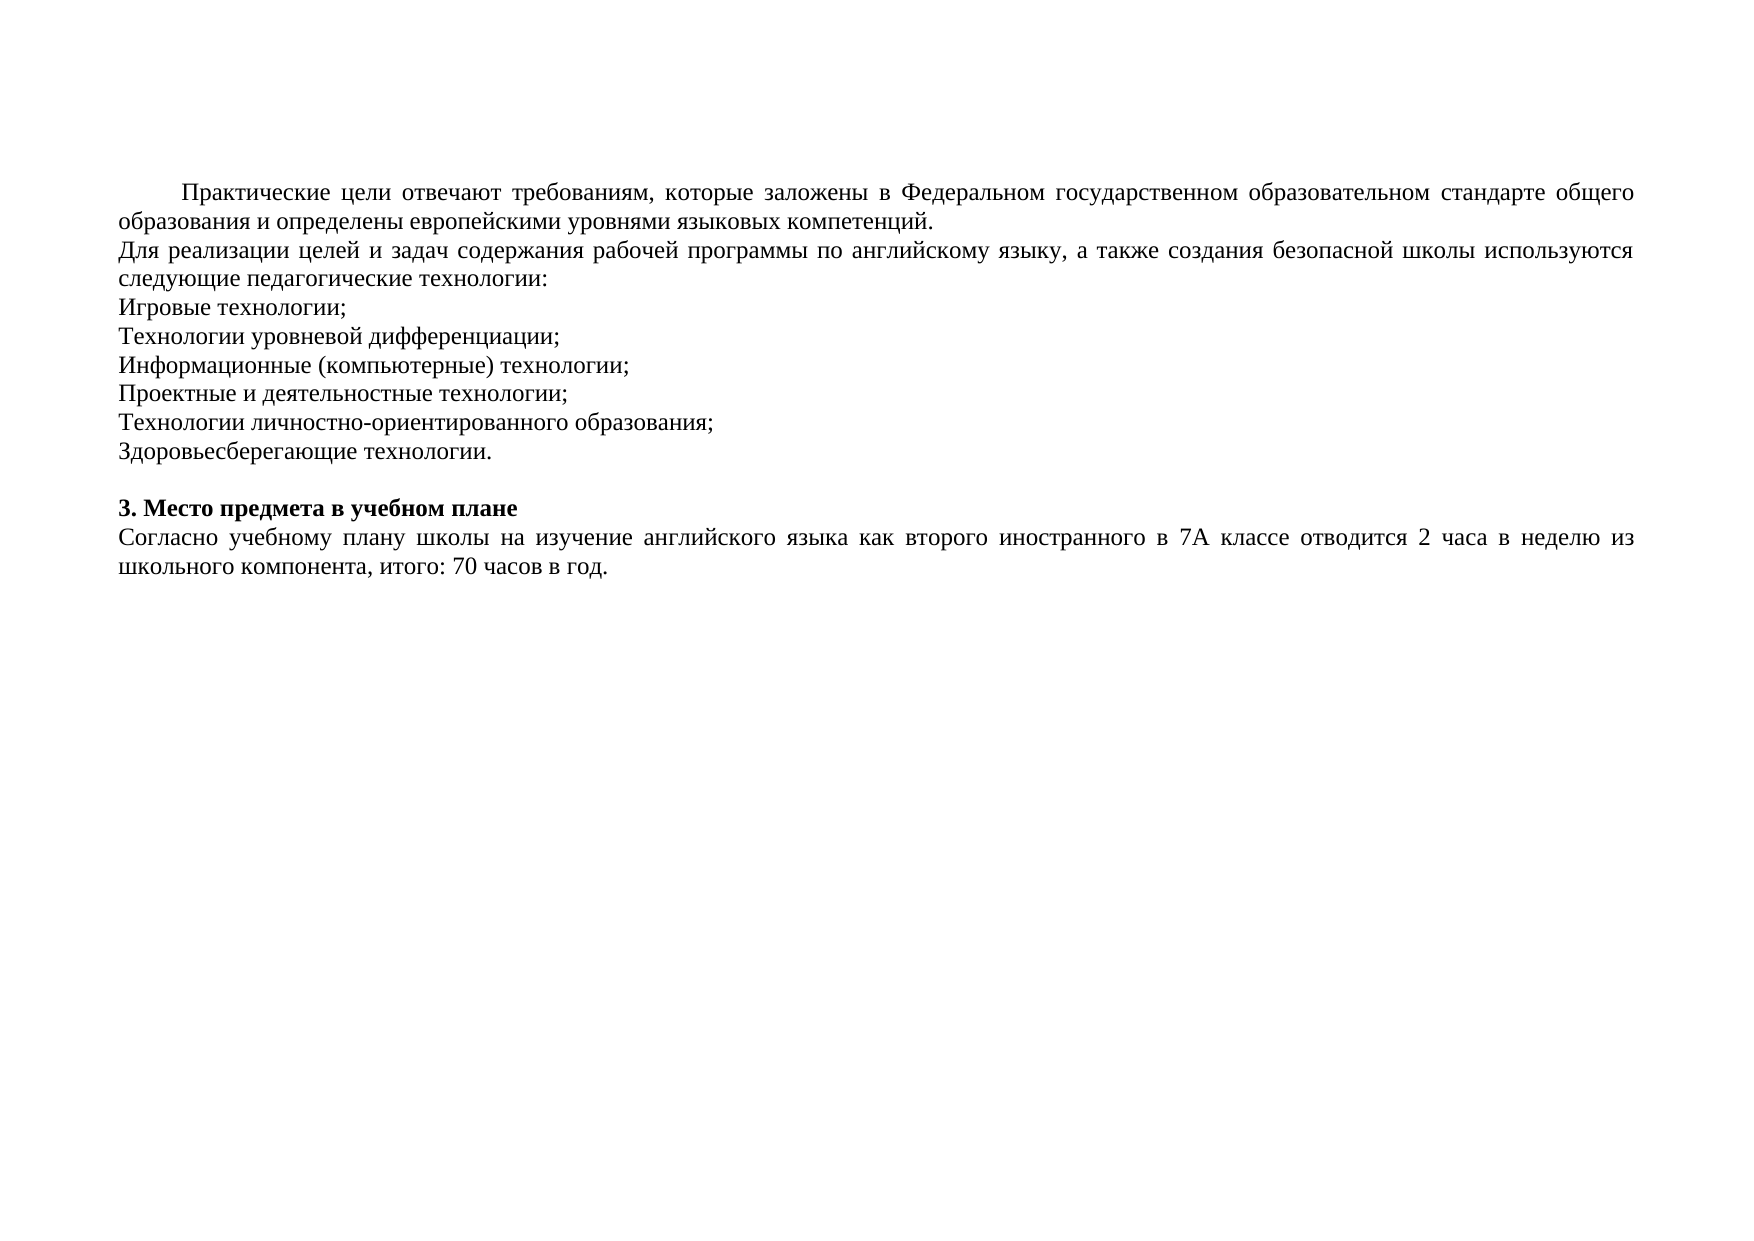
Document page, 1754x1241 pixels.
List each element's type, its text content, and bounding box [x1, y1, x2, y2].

text Технологии личностно-ориентированного образования; [118, 407, 1636, 436]
text Согласно учебному плану школы на изучение английского языка как второго иностранного в 7А классе отводится 2 часа в неделю из школьного компонента, итого: 70 часов в год. [118, 522, 1636, 580]
text Здоровьесберегающие технологии. [118, 436, 1636, 465]
text Игровые технологии; [118, 292, 1636, 321]
text Информационные (компьютерные) технологии; [118, 350, 1636, 378]
text Для реализации целей и задач содержания рабочей программы по английскому языку, а также создания безопасной школы используются следующие педагогические технологии: [118, 235, 1636, 292]
text Практические цели отвечают требованиям, которые заложены в Федеральном государственном образовательном стандарте общего образования и определены европейскими уровнями языковых компетенций. [118, 177, 1636, 235]
text Проектные и деятельностные технологии; [118, 378, 1636, 407]
text Технологии уровневой дифференциации; [118, 321, 1636, 350]
text 3. Место предмета в учебном плане [118, 493, 1636, 522]
